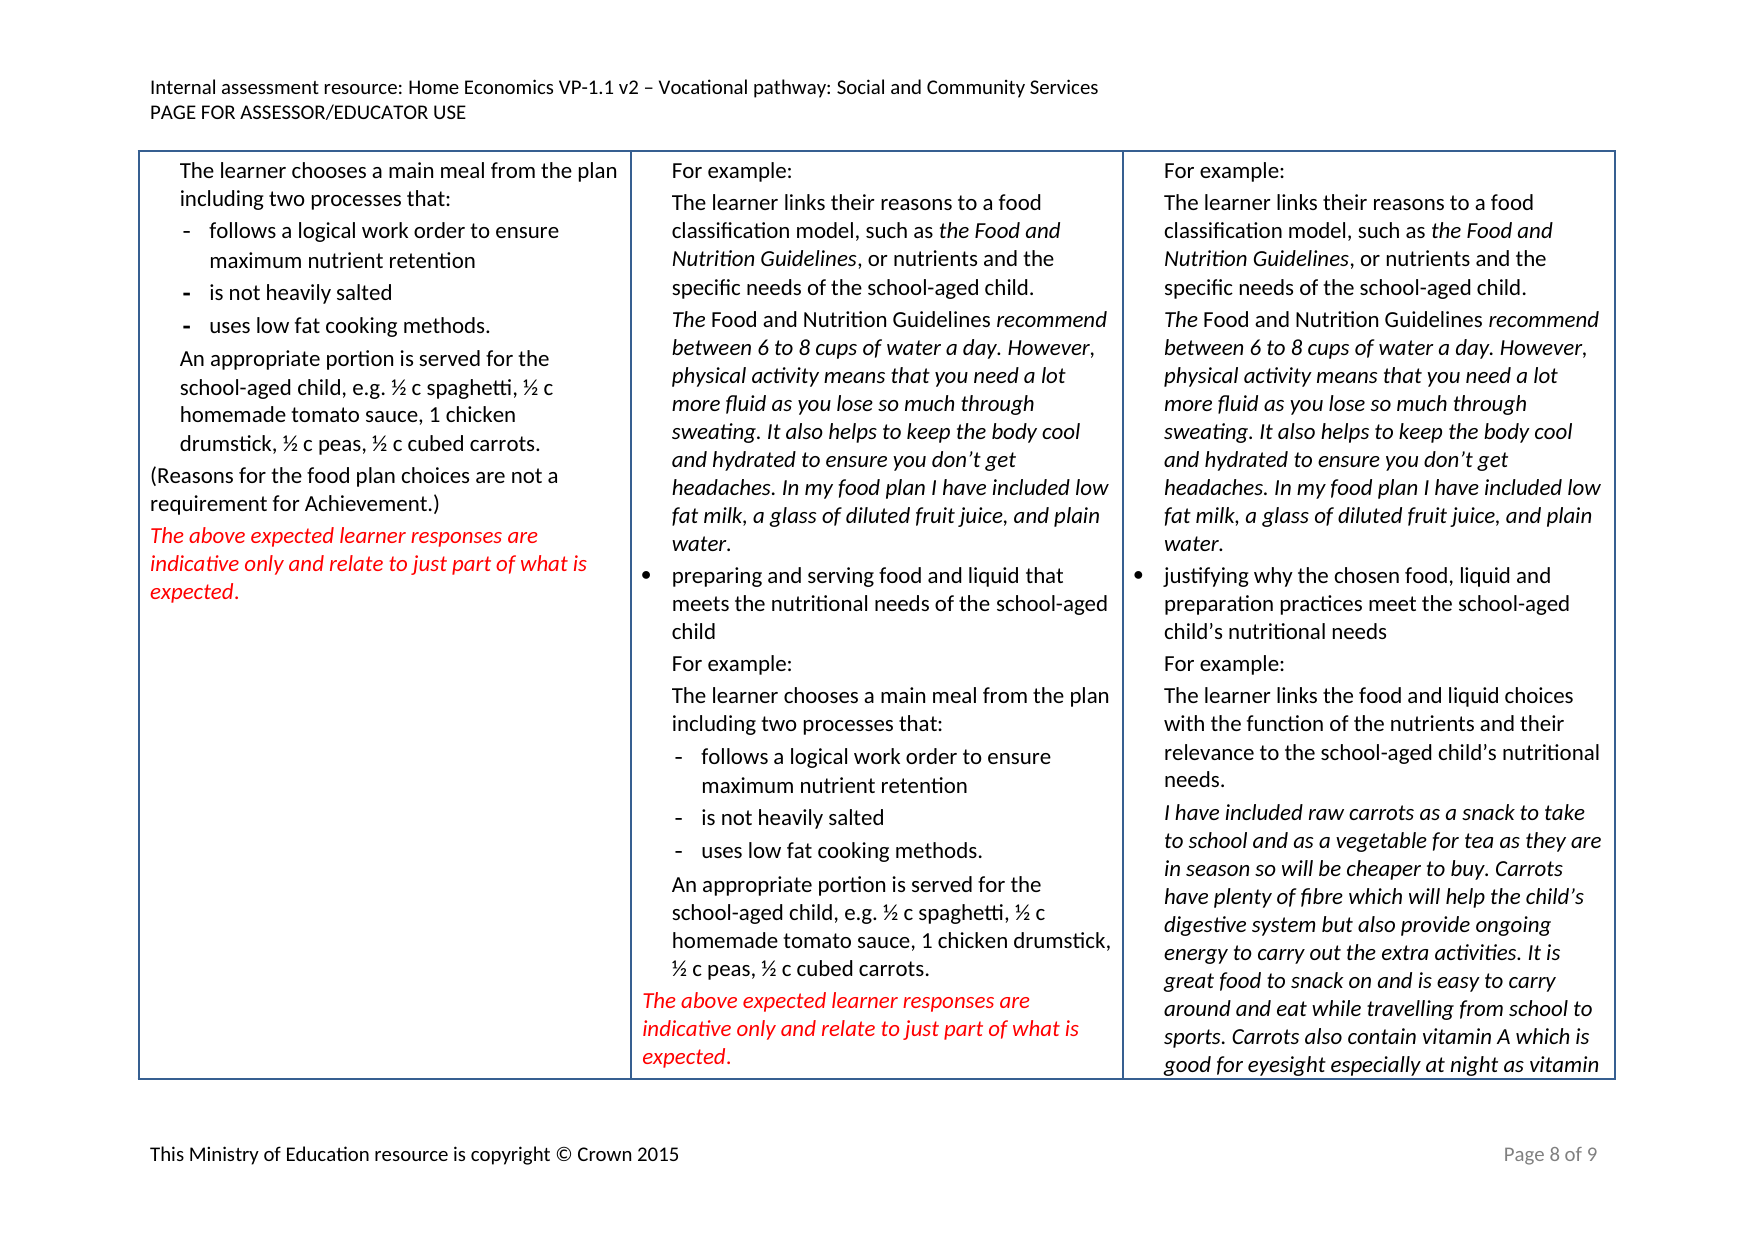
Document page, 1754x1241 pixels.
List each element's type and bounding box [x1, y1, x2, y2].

table_cell [632, 152, 1122, 1078]
table_cell [140, 152, 630, 1078]
table_cell [1124, 152, 1614, 1078]
